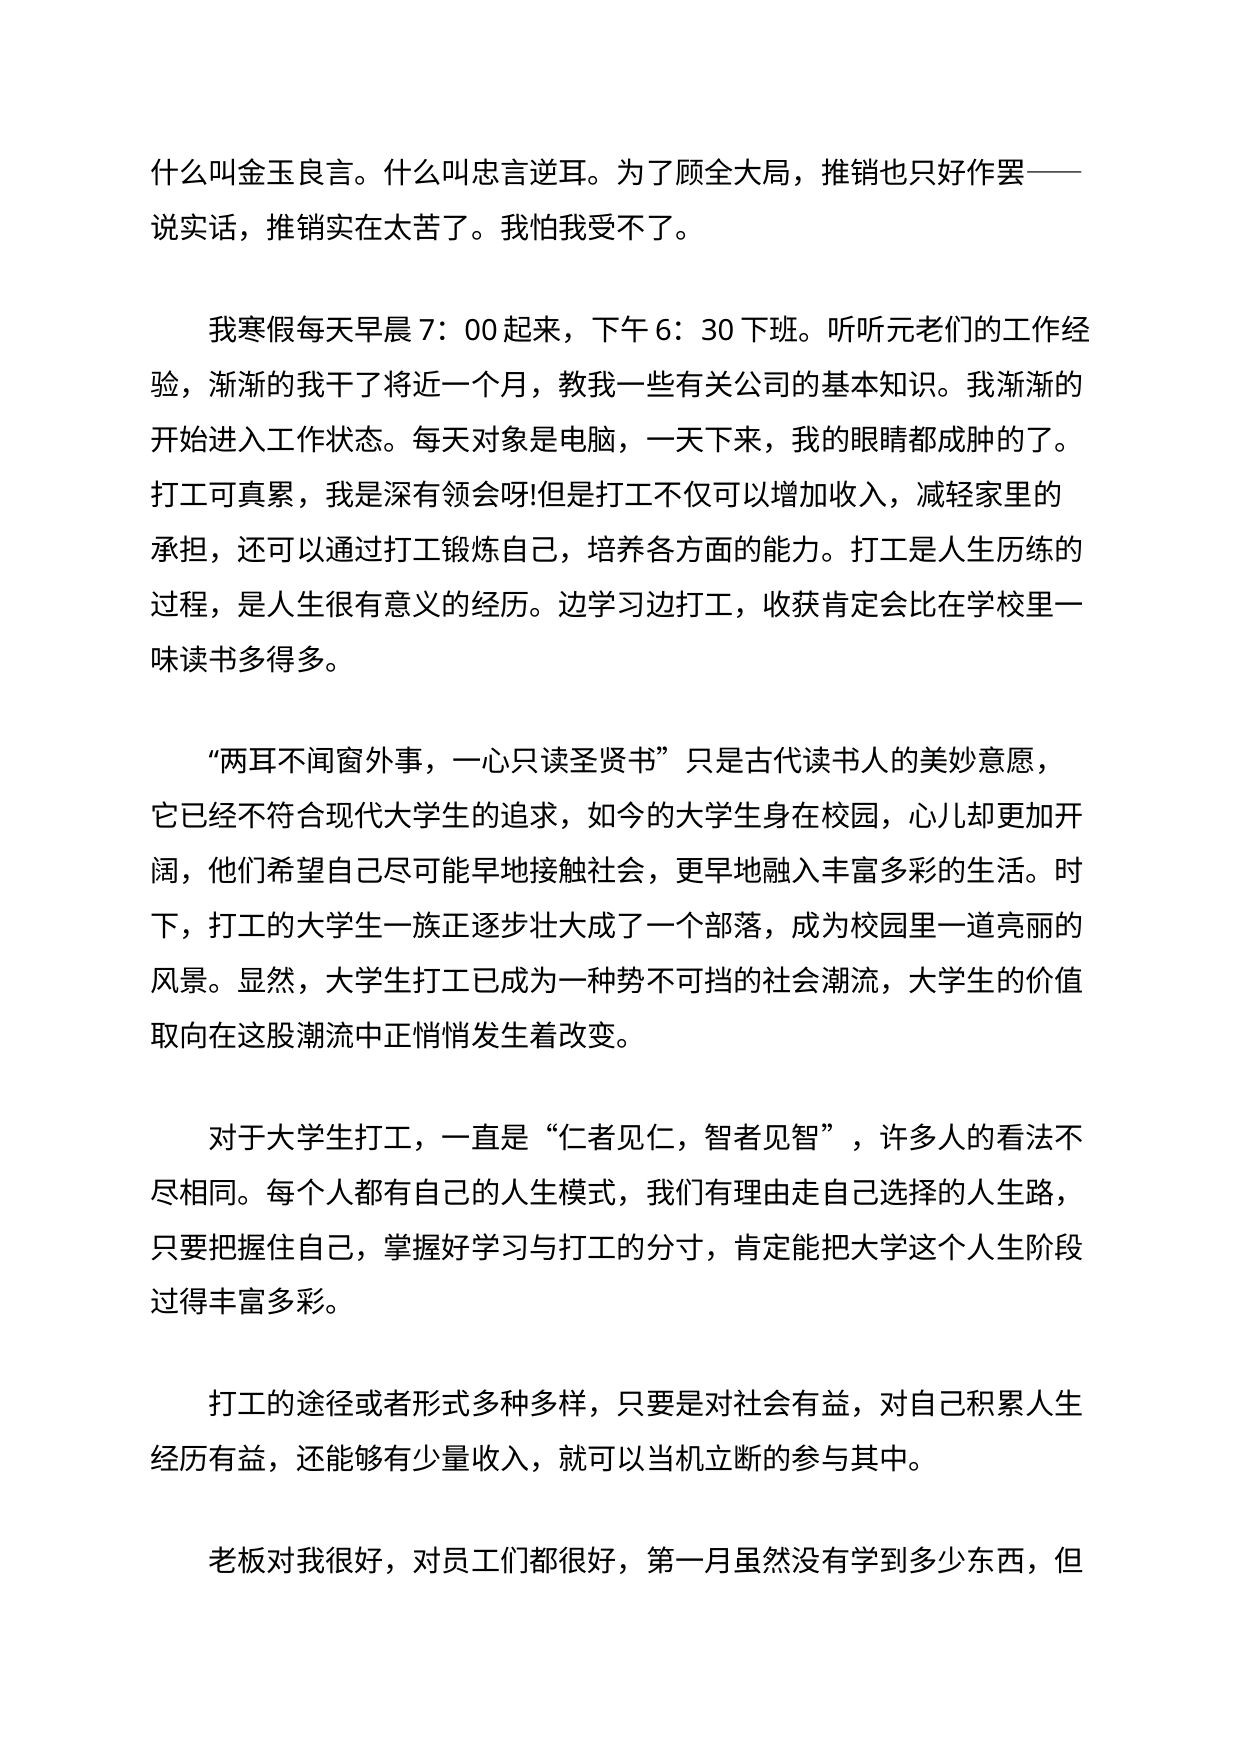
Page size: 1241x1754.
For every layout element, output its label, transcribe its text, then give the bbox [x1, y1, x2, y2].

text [150, 1537, 1090, 1580]
text 对于大学生打工，一直是“仁者见仁，智者见智”，许多人的看法不尽相同。每个人都有自己的人生模式，我们有理由走自己选择的人生路，只要把握住自己，掌握好学习与打工的分寸，肯定能把大学这个人生阶段过得丰富多彩。 [150, 1114, 1090, 1321]
text 我寒假每天早晨7：00起来，下午6：30下班。听听元老们的工作经验，渐渐的我干了将近一个月，教我一些有关公司的基本知识。我渐渐的开始进入工作状态。每天对象是电脑，一天下来，我的眼睛都成肿的了。打工可真累，我是深有领会呀!但是打工不仅可以增加收入，减轻家里的承担，还可以通过打工锻炼自己，培养各方面的能力。打工是人生历练的过程，是人生很有意义的经历。边学习边打工，收获肯定会比在学校里一味读书多得多。 [150, 307, 1090, 678]
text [150, 150, 1090, 247]
text 打工的途径或者形式多种多样，只要是对社会有益，对自己积累人生经历有益，还能够有少量收入，就可以当机立断的参与其中。 [150, 1381, 1090, 1478]
text “两耳不闻窗外事，一心只读圣贤书”只是古代读书人的美妙意愿，它已经不符合现代大学生的追求，如今的大学生身在校园，心儿却更加开阔，他们希望自己尽可能早地接触社会，更早地融入丰富多彩的生活。时下，打工的大学生一族正逐步壮大成了一个部落，成为校园里一道亮丽的风景。显然，大学生打工已成为一种势不可挡的社会潮流，大学生的价值取向在这股潮流中正悄悄发生着改变。 [150, 738, 1090, 1055]
